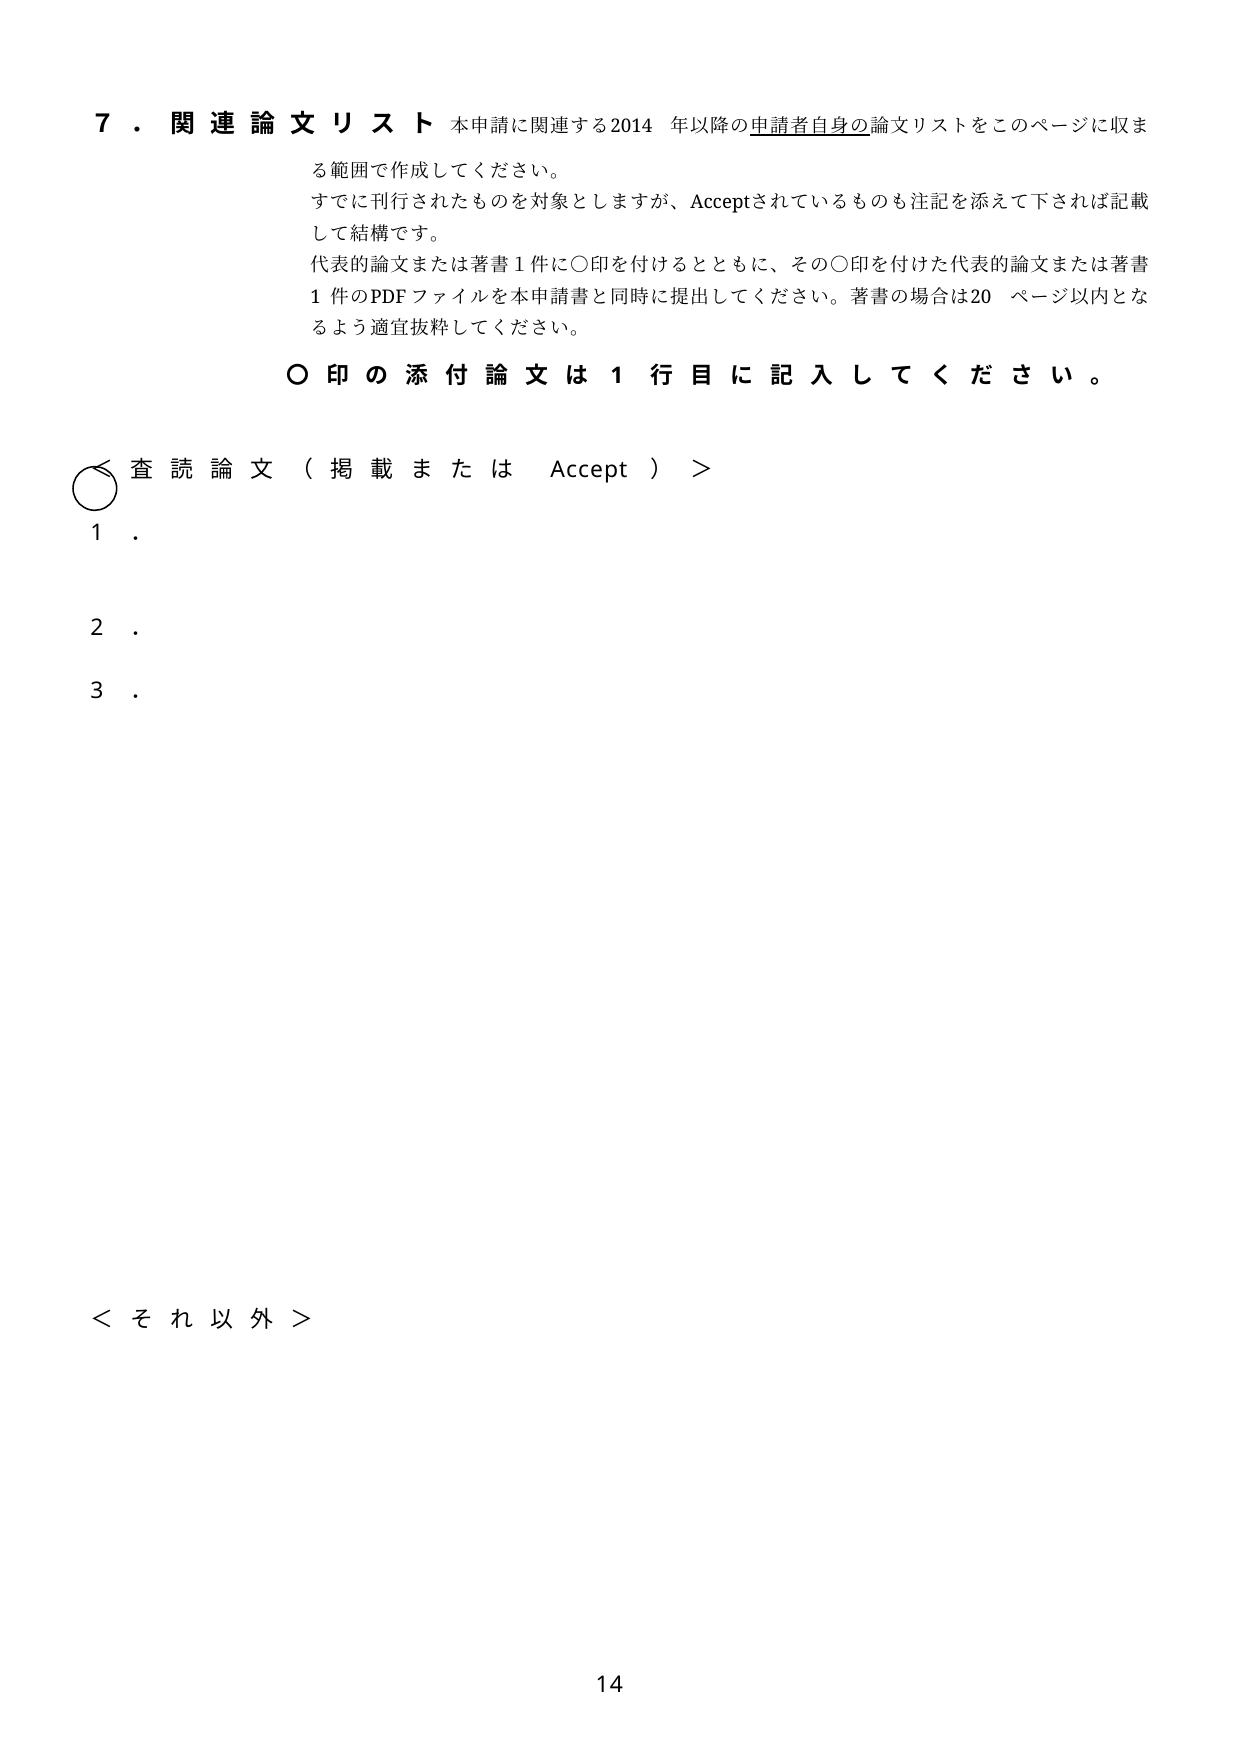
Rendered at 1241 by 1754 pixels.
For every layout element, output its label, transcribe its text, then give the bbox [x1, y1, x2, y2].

text 3． [90, 657, 1150, 720]
text 2． [90, 594, 1150, 657]
text ＜それ以外＞ [90, 1286, 1150, 1349]
text 1． [90, 499, 1150, 562]
text ７．関連論文リスト本申請に関連する2014年以降の申請者自身の論文リストをこのページに収まる範囲で作成してください。 すでに刊行されたものを対象としますが、Acceptされているものも注記を添えて下されば記載して結構です。 代表的論文または著書１件に○印を付けるとともに、その○印を付けた代表的論文または著書1件のPDFファイルを本申請書と同時に提出してください。著書の場合は20ページ以内となるよう適宜抜粋してください。 [90, 91, 1150, 342]
text 〇印の添付論文は1行目に記入してください。 [90, 342, 1150, 405]
text ＜査読論文（掲載またはAccept）＞ [90, 437, 1150, 499]
